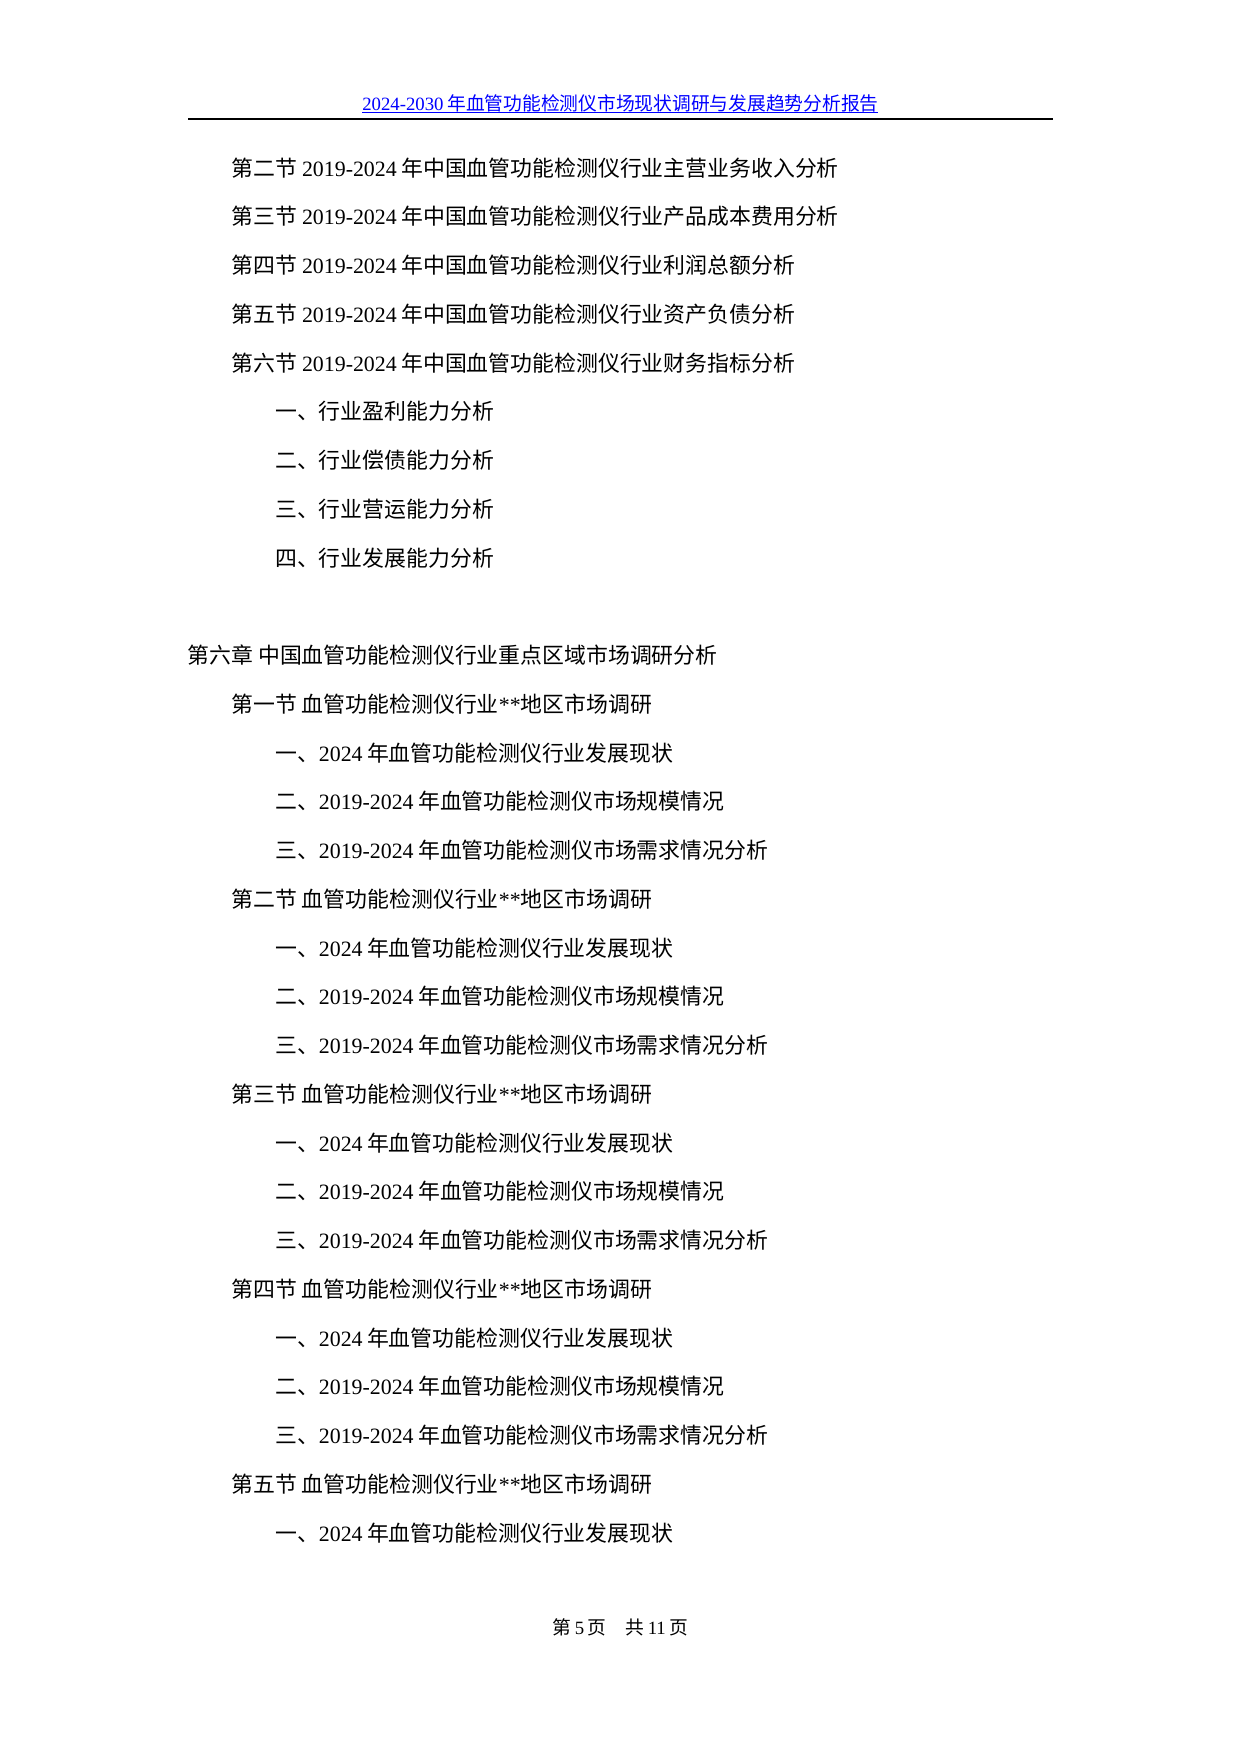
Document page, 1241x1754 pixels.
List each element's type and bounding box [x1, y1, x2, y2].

text [187, 150, 1053, 1548]
